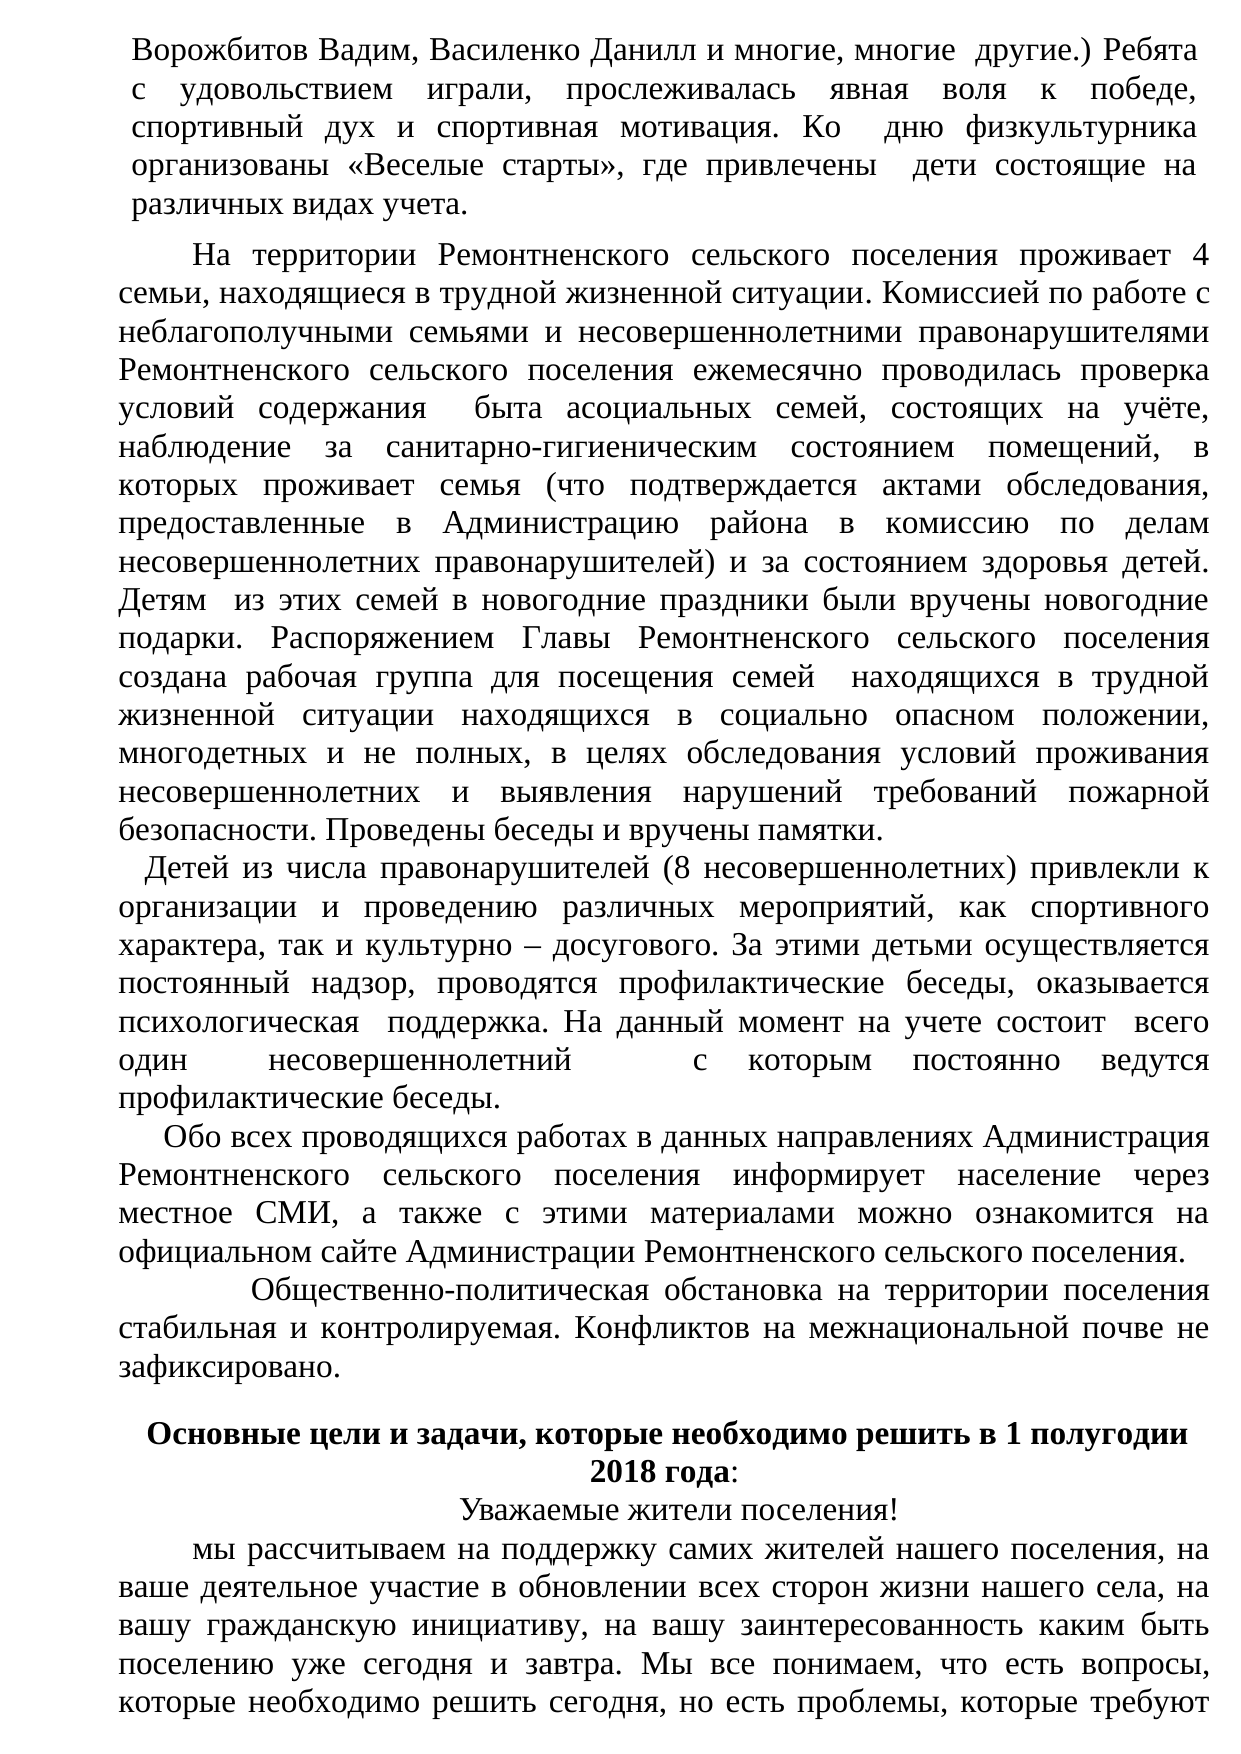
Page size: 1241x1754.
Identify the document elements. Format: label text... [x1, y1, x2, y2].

text Обо всех проводящихся работах в данных направлениях Администрация Ремонтненского сельского поселения информирует население через местное СМИ, а также с этими материалами можно ознакомится на официальном сайте Администрации Ремонтненского сельского поселения. [118, 1116, 1211, 1269]
text Детей из числа правонарушителей (8 несовершеннолетних) привлекли к организации и проведению различных мероприятий, как спортивного характера, так и культурно – досугового. За этими детьми осуществляется постоянный надзор, проводятся профилактические беседы, оказывается психологическая поддержка. На данный момент на учете состоит всего один несовершеннолетний с которым постоянно ведутся профилактические беседы. [118, 848, 1211, 1116]
text На территории Ремонтненского сельского поселения проживает 4 семьи, находящиеся в трудной жизненной ситуации. Комиссией по работе с неблагополучными семьями и несовершеннолетними правонарушителями Ремонтненского сельского поселения ежемесячно проводилась проверка условий содержания быта асоциальных семей, состоящих на учёте, наблюдение за санитарно-гигиеническим состоянием помещений, в которых проживает семья (что подтверждается актами обследования, предоставленные в Администрацию района в комиссию по делам несовершеннолетних правонарушителей) и за состоянием здоровья детей. Детям из этих семей в новогодние праздники были вручены новогодние подарки. Распоряжением Главы Ремонтненского сельского поселения создана рабочая группа для посещения семей находящихся в трудной жизненной ситуации находящихся в социально опасном положении, многодетных и не полных, в целях обследования условий проживания несовершеннолетних и выявления нарушений требований пожарной безопасности. Проведены беседы и вручены памятки. [118, 234, 1211, 848]
text Общественно-политическая обстановка на территории поселения стабильная и контролируемая. Конфликтов на межнациональной почве не зафиксировано. [118, 1269, 1211, 1384]
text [118, 1528, 1211, 1720]
text Основные цели и задачи, которые необходимо решить в 1 полугодии 2018 года: [118, 1413, 1211, 1490]
text Уважаемые жители поселения! [118, 1490, 1211, 1528]
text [131, 29, 1198, 221]
